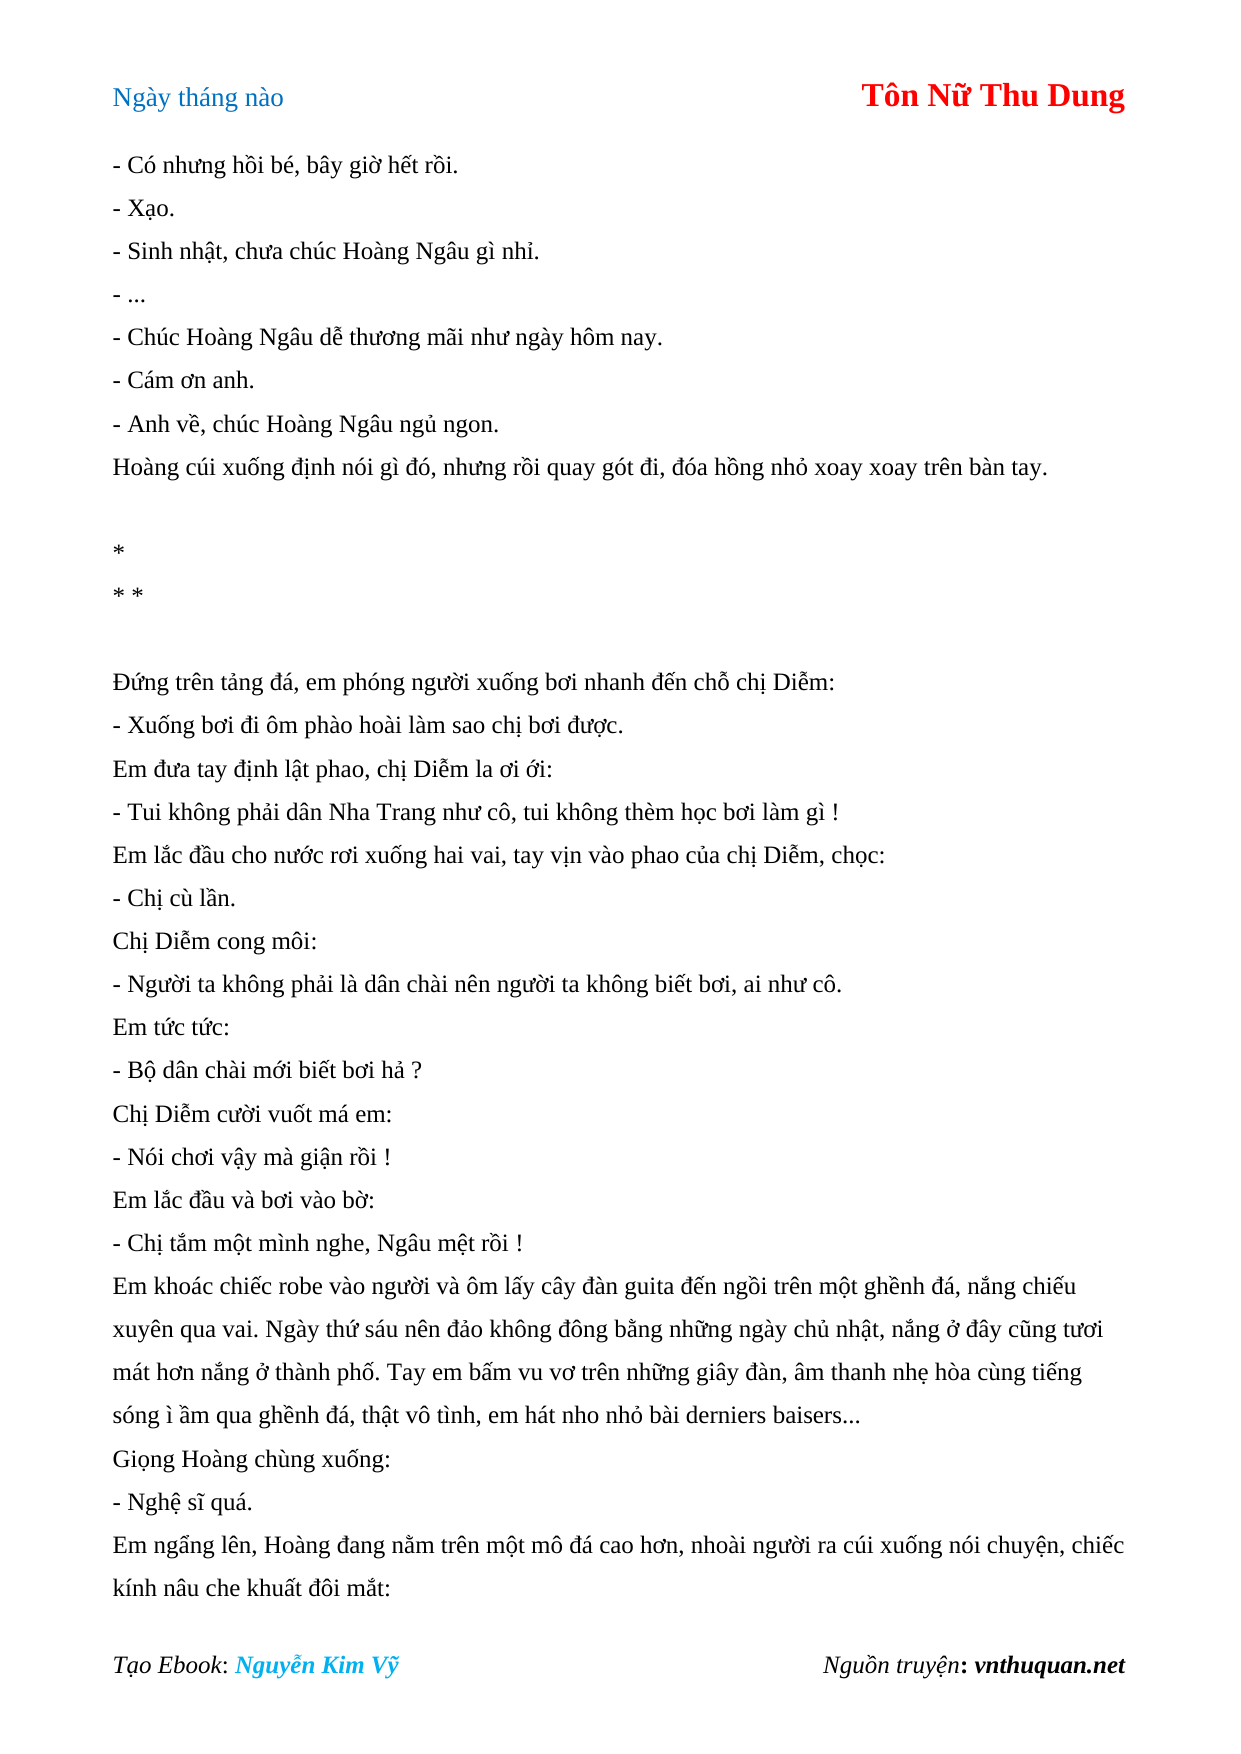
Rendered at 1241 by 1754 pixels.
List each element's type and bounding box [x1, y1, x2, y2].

text [112, 150, 1128, 1602]
